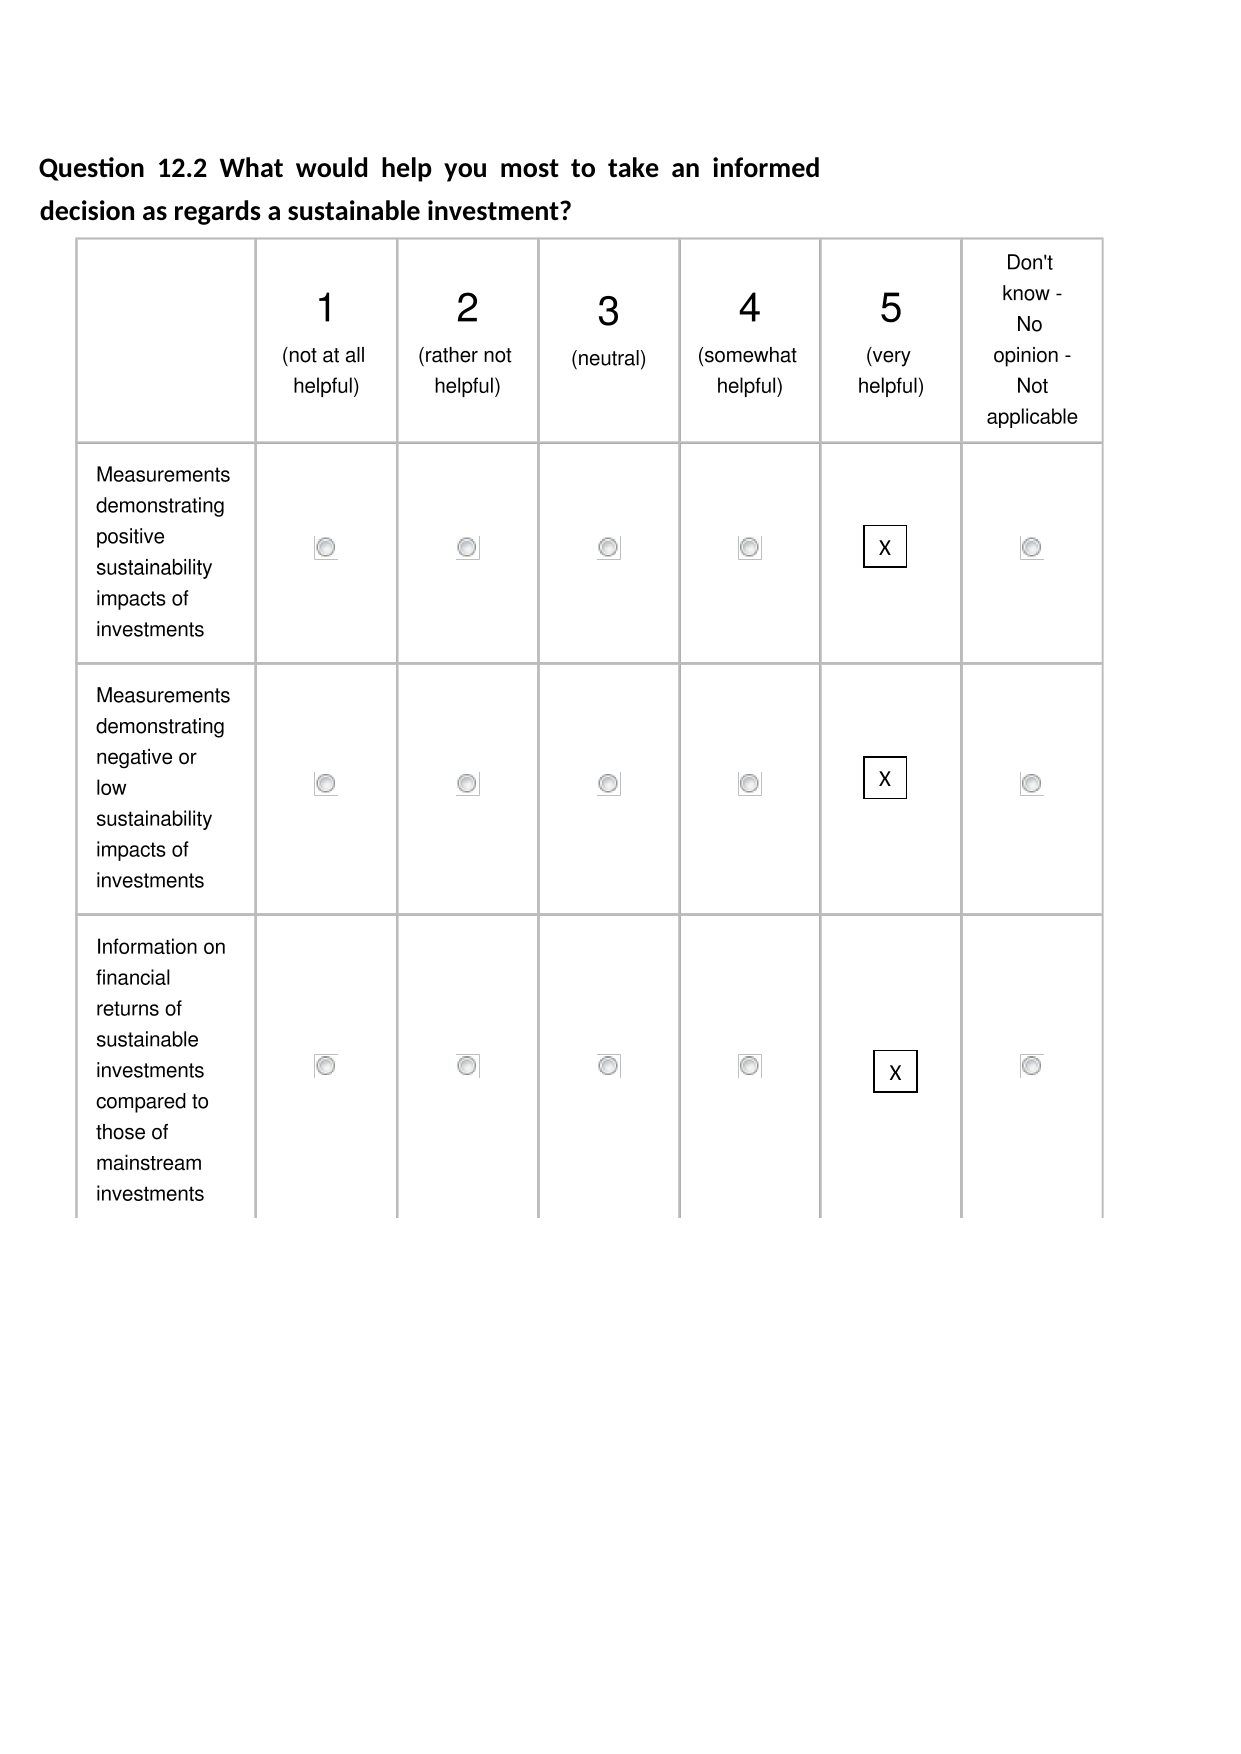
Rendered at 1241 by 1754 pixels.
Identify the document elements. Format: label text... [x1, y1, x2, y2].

picture [74, 236, 1104, 1218]
text Question 12.2 What would help you most to take an informed decision as regards a sustainable investment? [38, 150, 821, 228]
